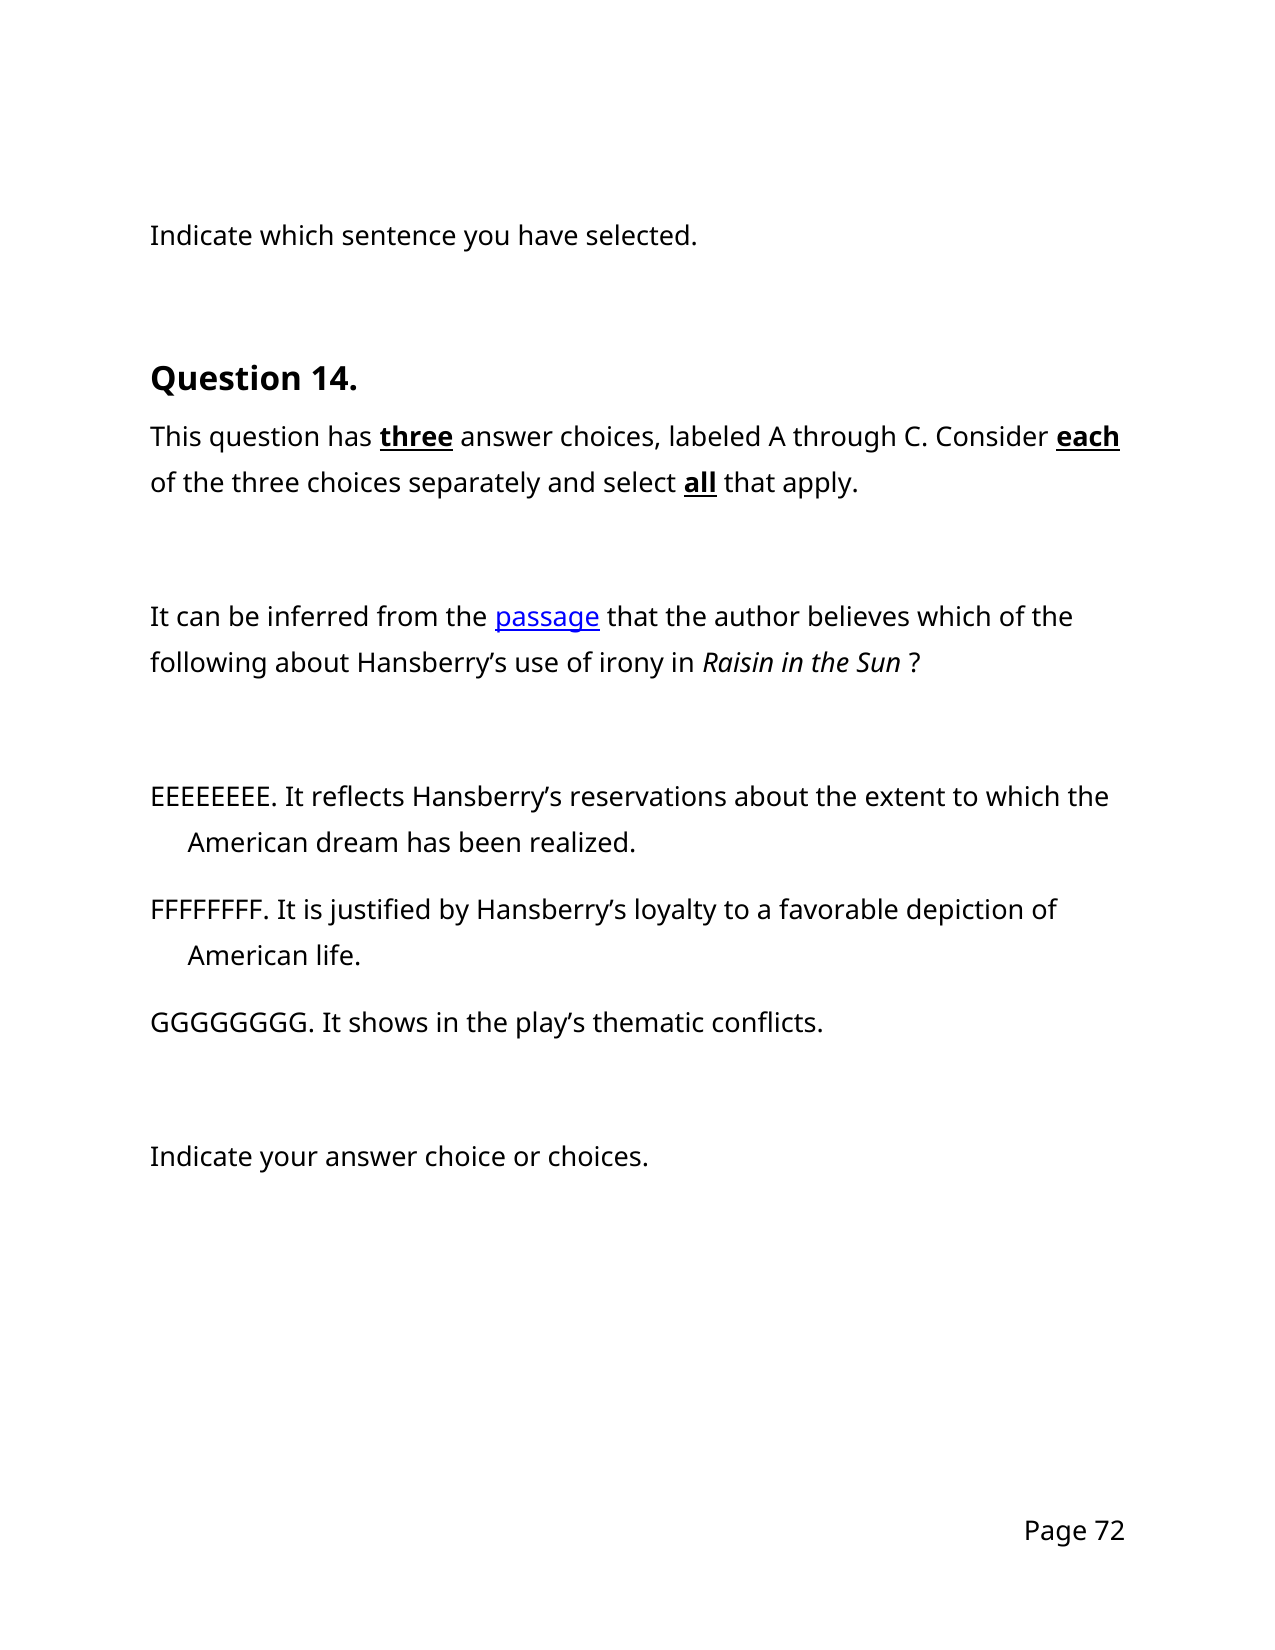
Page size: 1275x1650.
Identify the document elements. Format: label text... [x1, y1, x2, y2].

list It is justified by Hansberry’s loyalty to a favorable depiction of American life. [150, 890, 1125, 973]
list It shows in the play’s thematic conflicts. [150, 1003, 1125, 1040]
text Indicate your answer choice or choices. [150, 1137, 1125, 1174]
list It reflects Hansberry’s reservations about the extent to which the American dream has been realized. [150, 777, 1125, 860]
text It can be inferred from the passage that the author believes which of the following about Hansberry’s use of irony in Raisin in the Sun ? [150, 598, 1125, 681]
subtitle Question 14. [150, 355, 1125, 400]
text This question has three answer choices, labeled A through C. Consider each of the three choices separately and select all that apply. [150, 418, 1125, 501]
text Indicate which sentence you have selected. [150, 217, 1125, 254]
